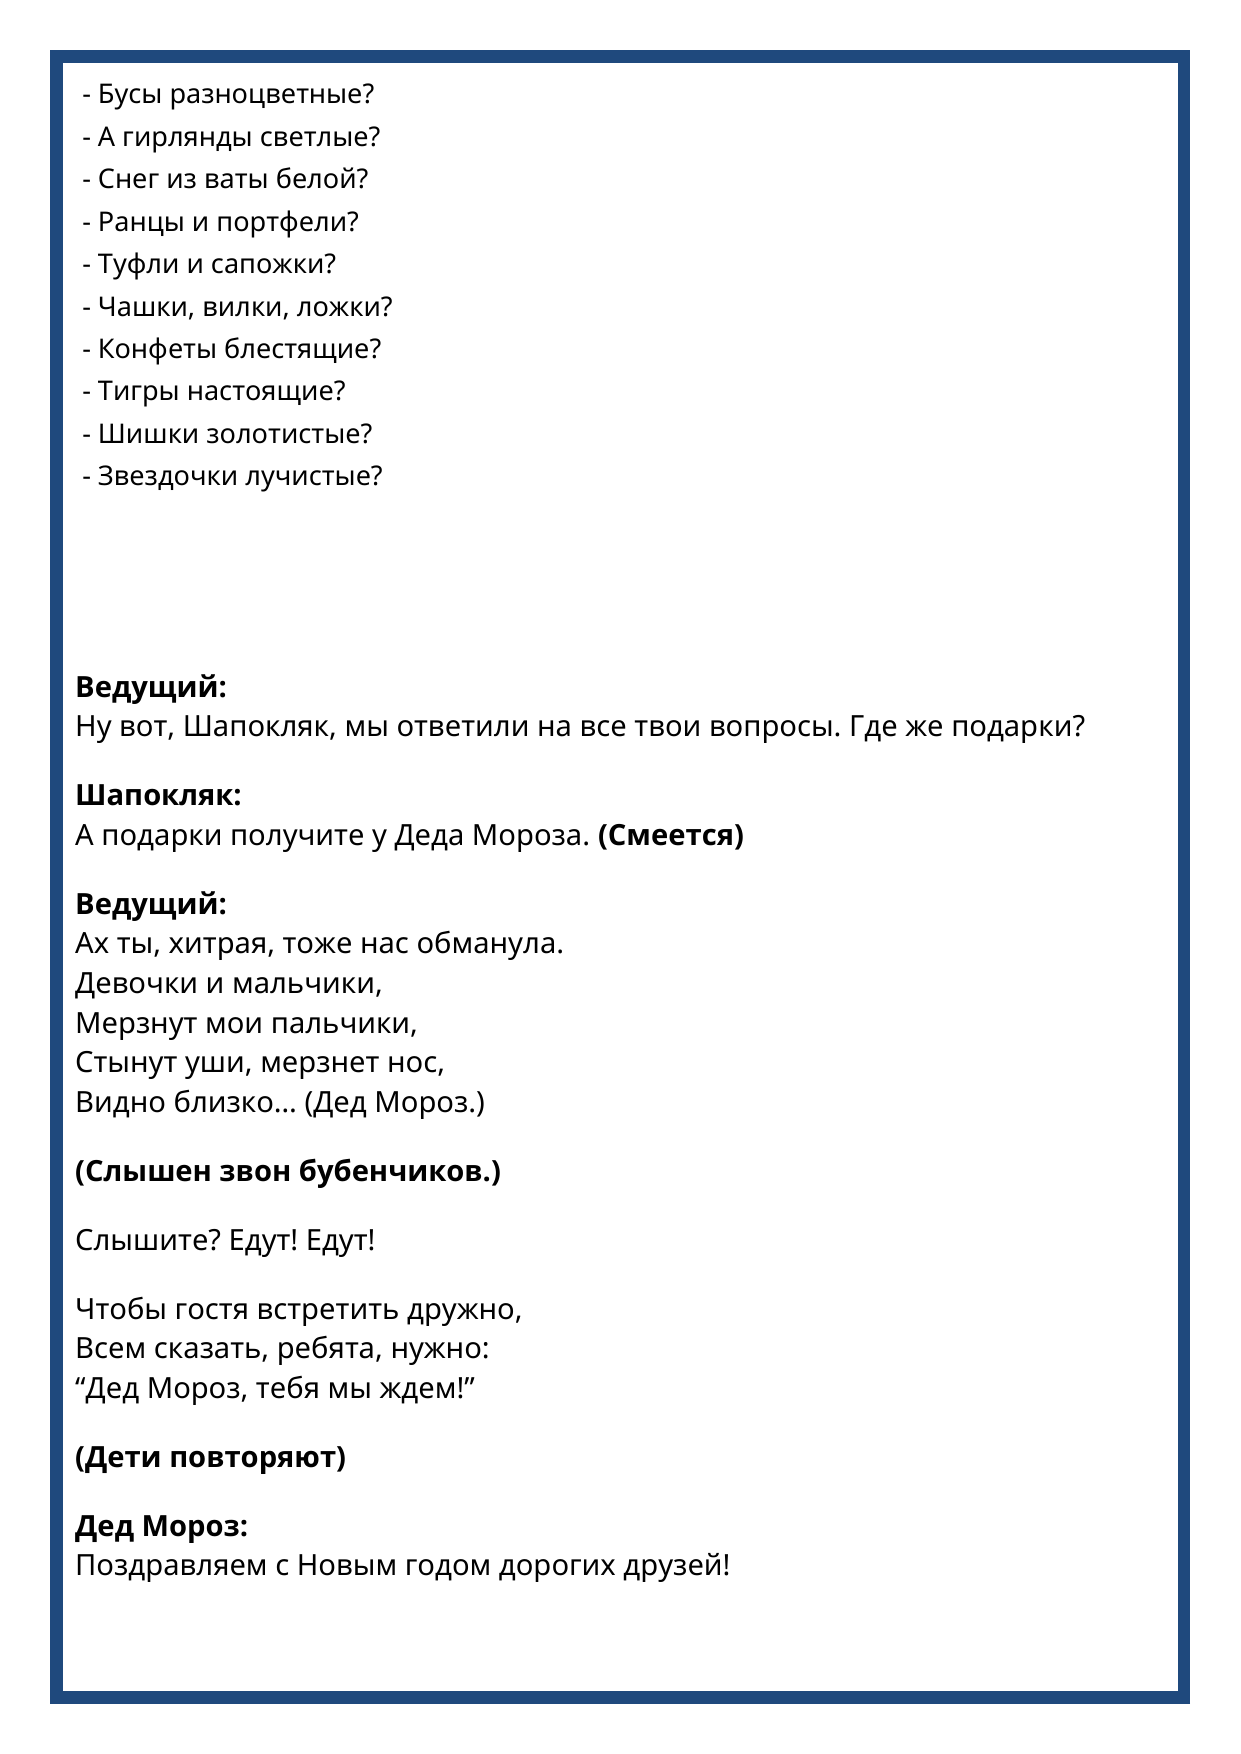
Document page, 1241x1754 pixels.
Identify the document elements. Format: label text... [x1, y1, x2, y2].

text (Дети повторяют) [75, 1436, 1165, 1476]
text (Слышен звон бубенчиков.) [75, 1150, 1165, 1190]
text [75, 75, 1165, 493]
text Дед Мороз: Поздравляем с Новым годом дорогих друзей! [75, 1505, 1165, 1584]
text Шапокляк: А подарки получите у Деда Мороза. (Смеется) [75, 774, 1165, 854]
text Чтобы гостя встретить дружно, Всем сказать, ребята, нужно: “Дед Мороз, тебя мы ждем!” [75, 1288, 1165, 1407]
text Ведущий: Ну вот, Шапокляк, мы ответили на все твои вопросы. Где же подарки? [75, 666, 1165, 745]
text Слышите? Едут! Едут! [75, 1219, 1165, 1259]
text Ведущий: Ах ты, хитрая, тоже нас обманула. Девочки и мальчики, Мерзнут мои пальчики, Стынут уши, мерзнет нос, Видно близко… (Дед Мороз.) [75, 883, 1165, 1121]
